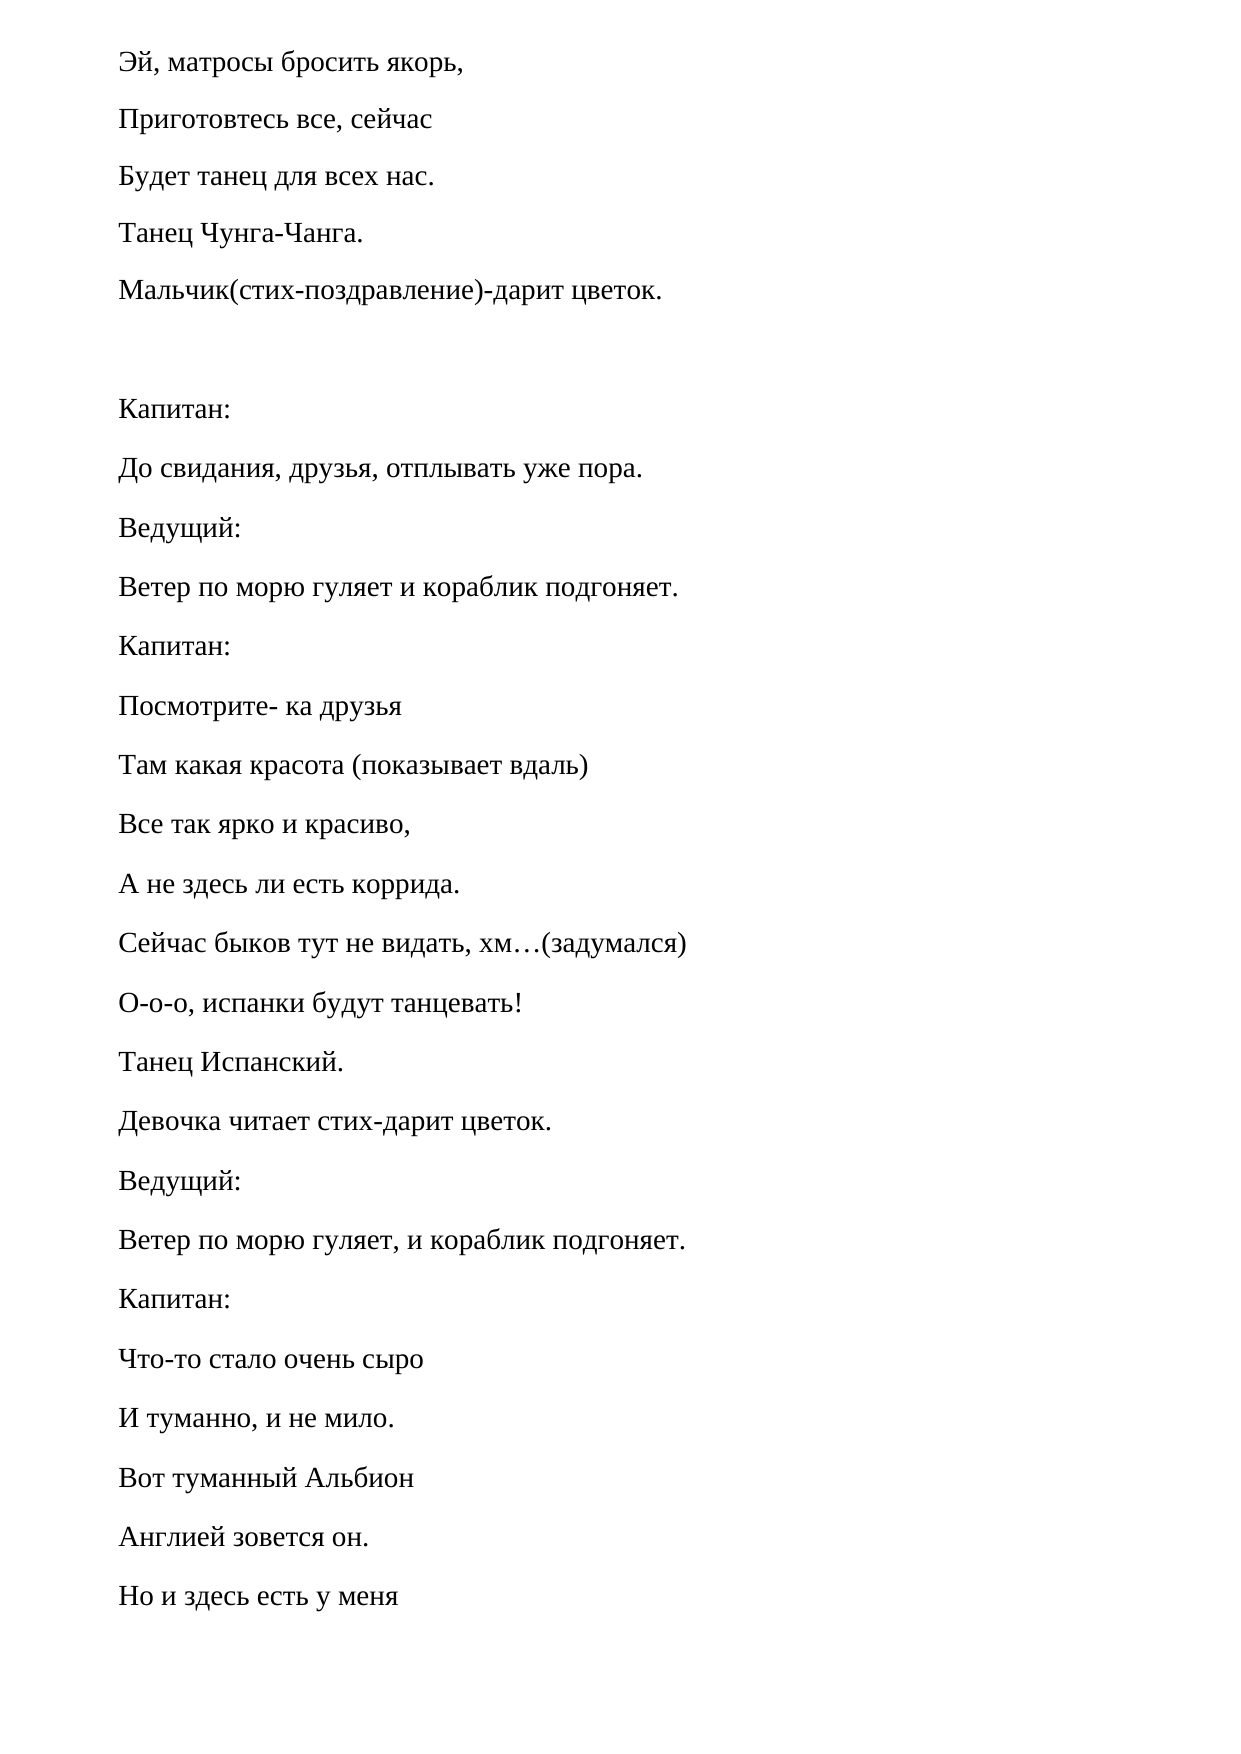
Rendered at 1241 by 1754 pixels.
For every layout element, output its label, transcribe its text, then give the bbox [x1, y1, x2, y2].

text Мальчик(стих-поздравление)-дарит цветок. [118, 272, 1152, 306]
text Что-то стало очень сыро [118, 1341, 1152, 1374]
text Вот туманный Альбион [118, 1460, 1152, 1493]
text Капитан: [118, 628, 1152, 662]
text Ведущий: [118, 510, 1152, 543]
text До свидания, друзья, отплывать уже пора. [118, 450, 1152, 484]
text Капитан: [118, 391, 1152, 424]
text Сейчас быков тут не видать, хм…(задумался) [118, 925, 1152, 959]
text Танец Чунга-Чанга. [118, 215, 1152, 249]
text Эй, матросы бросить якорь, [118, 44, 1152, 78]
text Ветер по морю гуляет и кораблик подгоняет. [118, 569, 1152, 603]
text Капитан: [118, 1282, 1152, 1315]
text Девочка читает стих-дарит цветок. [118, 1103, 1152, 1137]
text Ведущий: [118, 1163, 1152, 1196]
text Англией зовется он. [118, 1519, 1152, 1553]
text Там какая красота (показывает вдаль) [118, 747, 1152, 781]
text А не здесь ли есть коррида. [118, 866, 1152, 899]
text О-о-о, испанки будут танцевать! [118, 985, 1152, 1018]
text И туманно, и не мило. [118, 1400, 1152, 1434]
text Посмотрите- ка друзья [118, 688, 1152, 721]
text Но и здесь есть у меня [118, 1578, 1152, 1612]
text Ветер по морю гуляет, и кораблик подгоняет. [118, 1222, 1152, 1256]
text Все так ярко и красиво, [118, 807, 1152, 840]
text Будет танец для всех нас. [118, 158, 1152, 192]
text Танец Испанский. [118, 1044, 1152, 1078]
text Приготовтесь все, сейчас [118, 101, 1152, 135]
